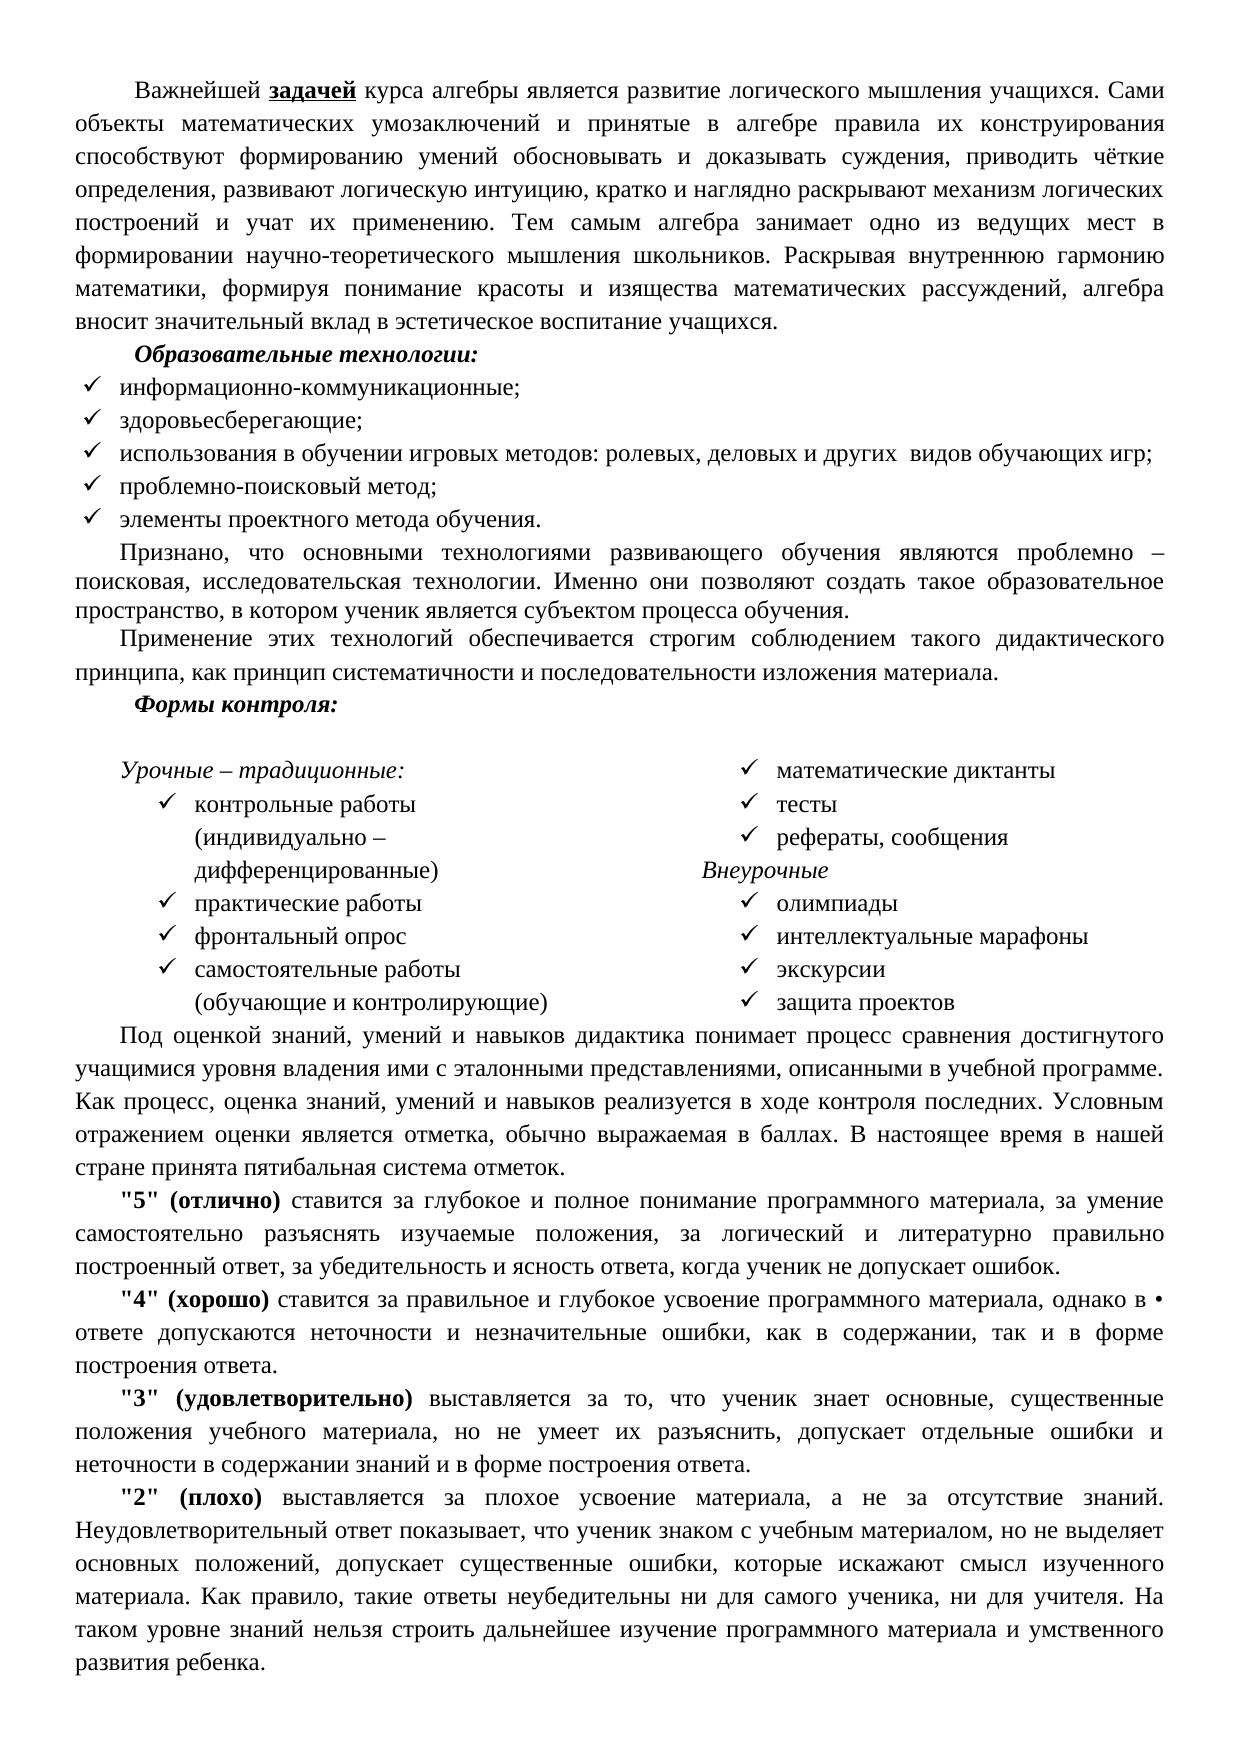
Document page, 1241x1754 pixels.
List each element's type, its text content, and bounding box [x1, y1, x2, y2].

text Внеурочные [657, 855, 1165, 883]
list здоровьесберегающие; [82, 405, 1165, 434]
text Образовательные технологии: [75, 339, 1165, 368]
text "2" (плохо) выставляется за плохое усвоение материала, а не за отсутствие знаний. Неудовлетворительный ответ показывает, что ученик знаком с учебным материалом, но не выделяет основных положений, допускает существенные ошибки, которые искажают смысл изученного материала. Как правило, такие ответы неубедительны ни для самого ученика, ни для учителя. На таком уровне знаний нельзя строить дальнейшее изучение программного материала и умственного развития ребенка. [75, 1482, 1165, 1676]
list самостоятельные работы (обучающие и контролирующие) [157, 954, 583, 1016]
list информационно-коммуникационные; [82, 372, 1165, 401]
list использования в обучении игровых методов: ролевых, деловых и других видов обучающих игр; [82, 438, 1165, 467]
list рефераты, сообщения [739, 822, 1165, 850]
text Под оценкой знаний, умений и навыков дидактика понимает процесс сравнения достигнутого учащимися уровня владения ими с эталонными представлениями, описанными в учебной программе. Как процесс, оценка знаний, умений и навыков реализуется в ходе контроля последних. Условным отражением оценки является отметка, обычно выражаемая в баллах. В настоящее время в нашей стране принята пятибальная система отметок. [75, 1020, 1165, 1181]
text "5" (отлично) ставится за глубокое и полное понимание программного материала, за умение самостоятельно разъяснять изучаемые положения, за логический и литературно правильно построенный ответ, за убедительность и ясность ответа, когда ученик не допускает ошибок. [75, 1185, 1165, 1280]
text Формы контроля: [75, 689, 1165, 718]
list элементы проектного метода обучения. [82, 504, 1165, 533]
list практические работы [157, 888, 583, 916]
list интеллектуальные марафоны [739, 921, 1165, 949]
list проблемно-поисковый метод; [82, 471, 1165, 500]
text "4" (хорошо) ставится за правильное и глубокое усвоение программного материала, однако в • ответе допускаются неточности и незначительные ошибки, как в содержании, так и в форме построения ответа. [75, 1284, 1165, 1379]
list фронтальный опрос [157, 921, 583, 949]
list математические диктанты [739, 756, 1165, 784]
text Важнейшей задачей курса алгебры является развитие логического мышления учащихся. Сами объекты математических умозаключений и принятые в алгебре правила их конструирования способствуют формированию умений обосновывать и доказывать суждения, приводить чёткие определения, развивают логическую интуицию, кратко и наглядно раскрывают механизм логических построений и учат их применению. Тем самым алгебра занимает одно из ведущих мест в формировании научно-теоретического мышления школьников. Раскрывая внутреннюю гармонию математики, формируя понимание красоты и изящества математических рассуждений, алгебра вносит значительный вклад в эстетическое воспитание учащихся. [75, 75, 1165, 335]
list экскурсии [739, 954, 1165, 982]
text Урочные – традиционные: [75, 756, 583, 784]
text Применение этих технологий обеспечивается строгим соблюдением такого дидактического принципа, как принцип систематичности и последовательности изложения материала. [75, 623, 1165, 685]
text "3" (удовлетворительно) выставляется за то, что ученик знает основные, существенные положения учебного материала, но не умеет их разъяснить, допускает отдельные ошибки и неточности в содержании знаний и в форме построения ответа. [75, 1383, 1165, 1478]
list олимпиады [739, 888, 1165, 916]
list контрольные работы (индивидуально – дифференцированные) [157, 789, 583, 883]
text Признано, что основными технологиями развивающего обучения являются проблемно – поисковая, исследовательская технологии. Именно они позволяют создать такое образовательное пространство, в котором ученик является субъектом процесса обучения. [75, 537, 1165, 623]
list тесты [739, 789, 1165, 817]
list защита проектов [739, 987, 1165, 1016]
